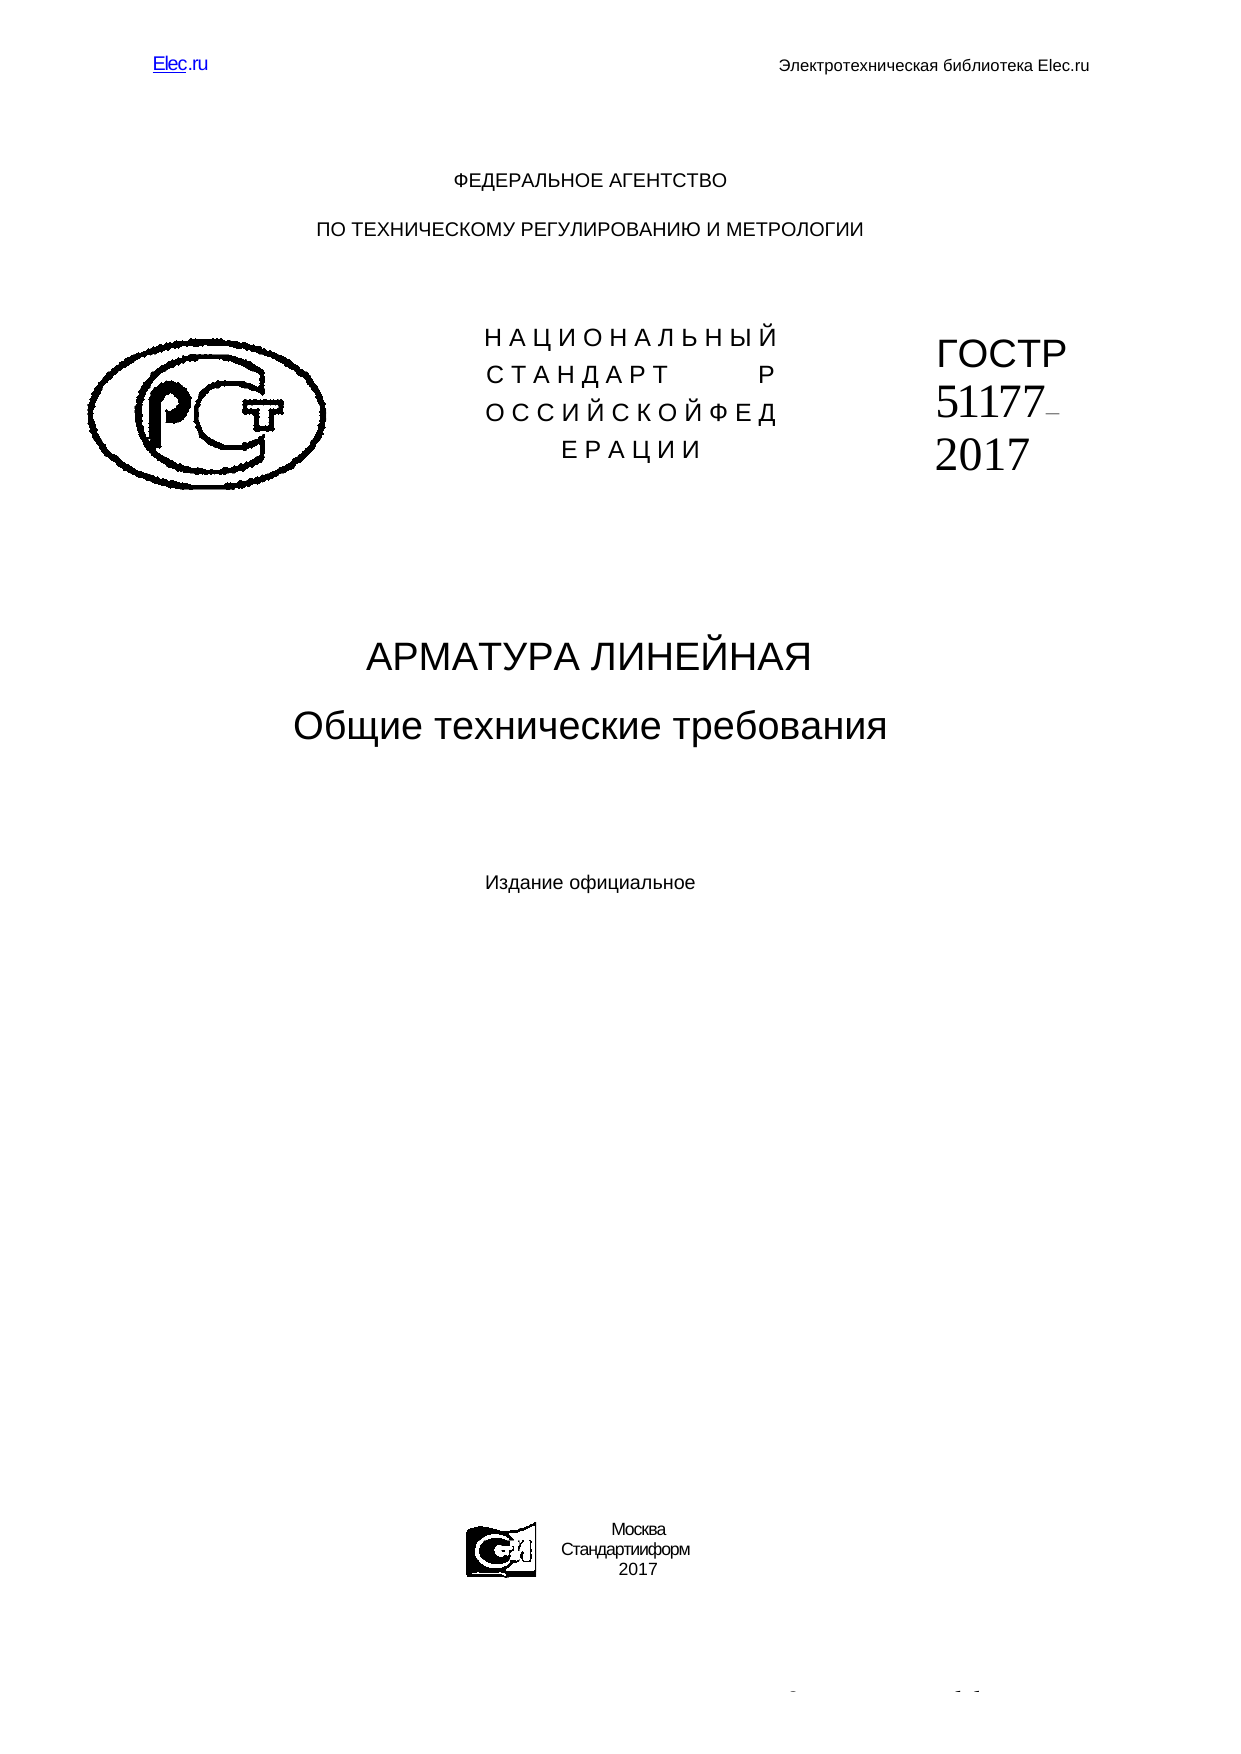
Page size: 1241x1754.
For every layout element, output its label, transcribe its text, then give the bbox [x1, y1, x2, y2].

text ГОСТР [936, 332, 1103, 376]
text АРМАТУРА ЛИНЕЙНАЯ [288, 633, 891, 679]
text 51177— [935, 376, 1103, 428]
text 2017 [290, 1559, 985, 1579]
picture [466, 1522, 537, 1578]
text 2017 [934, 428, 1103, 481]
text Издание официальное [289, 871, 891, 894]
picture [87, 338, 327, 490]
text Общие технические требования [290, 702, 891, 748]
subtitle Н А Ц И О Н А Л Ь Н Ы Й С Т А Н Д А Р Т Р О С С И Й С К О Й Ф Е Д Е Р А Ц И И [482, 323, 779, 464]
text ПО ТЕХНИЧЕСКОМУ РЕГУЛИРОВАНИЮ И МЕТРОЛОГИИ [289, 217, 891, 240]
text Москва Стандартииформ [561, 1519, 692, 1559]
text ФЕДЕРАЛЬНОЕ АГЕНТСТВО [290, 169, 891, 191]
